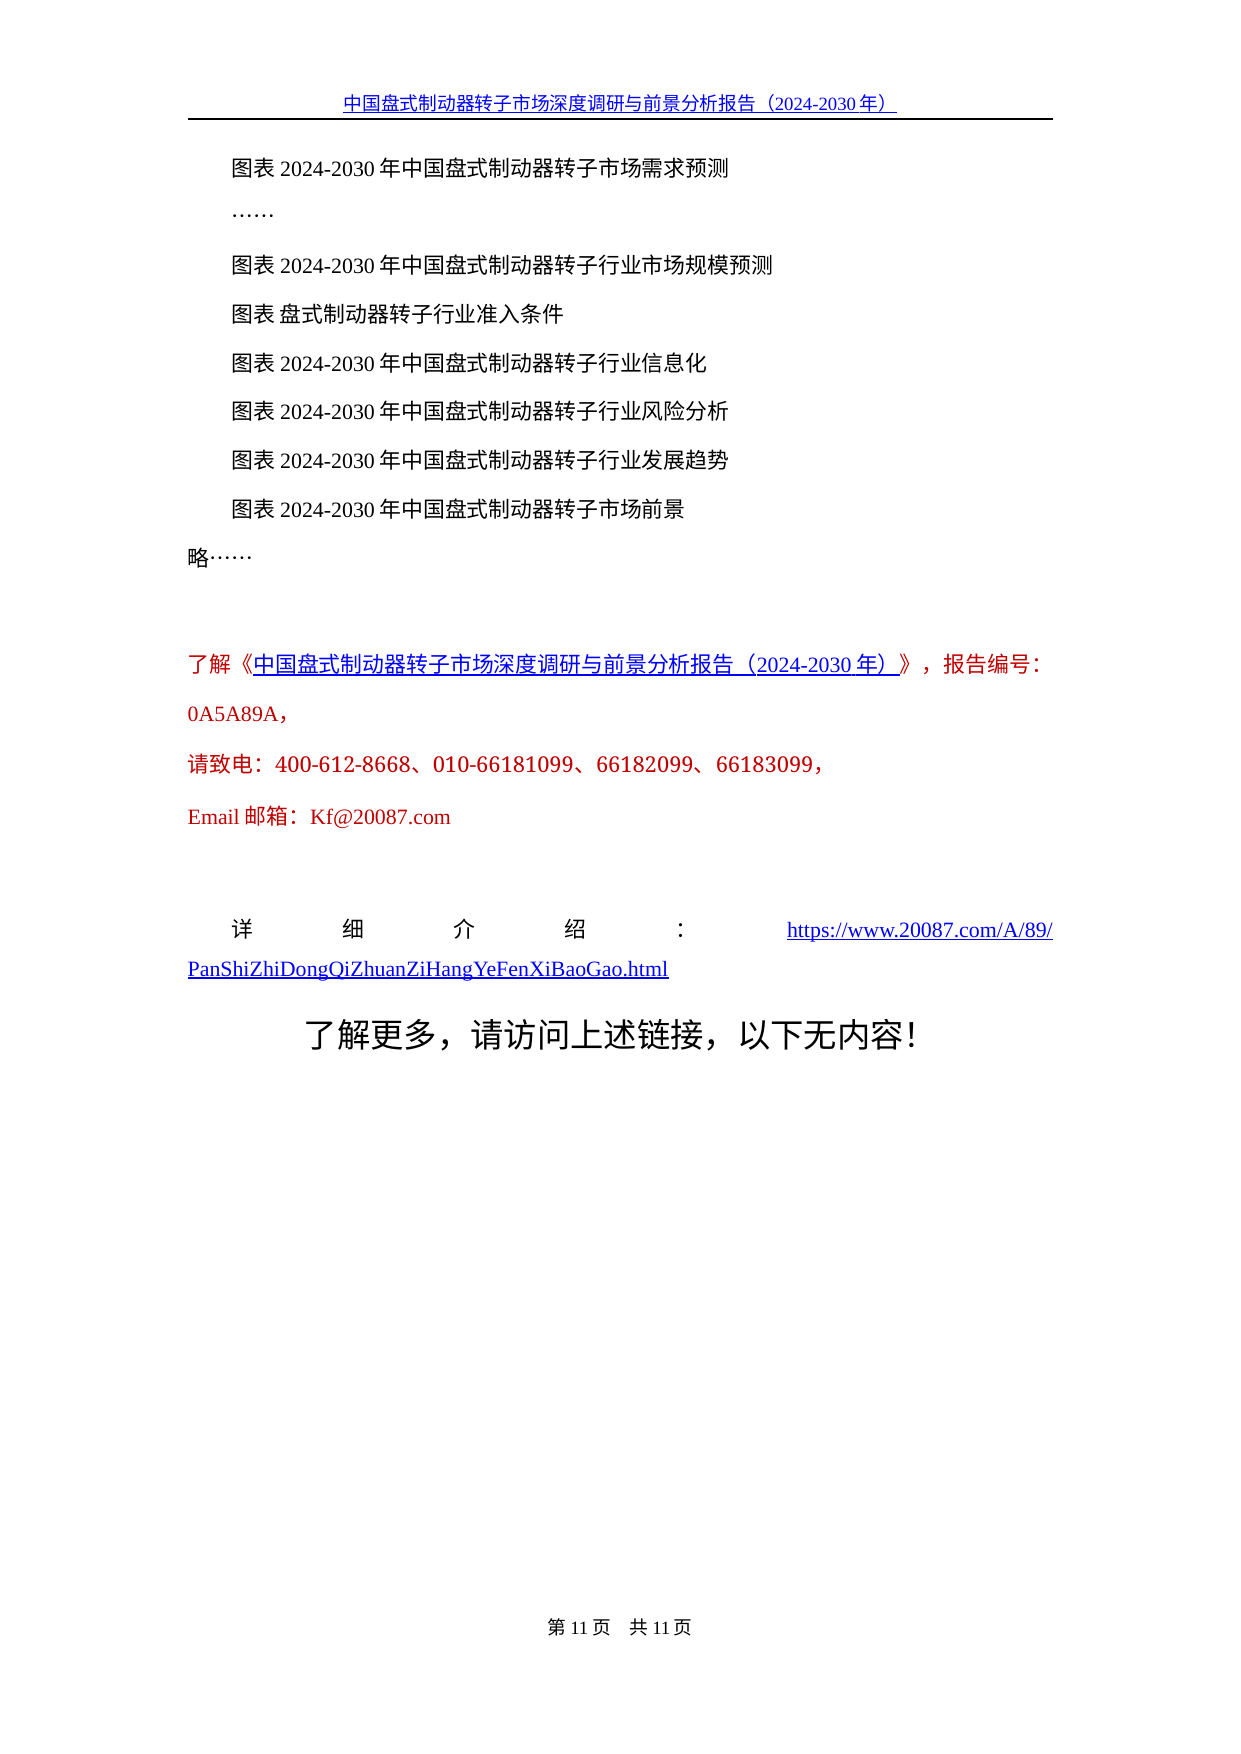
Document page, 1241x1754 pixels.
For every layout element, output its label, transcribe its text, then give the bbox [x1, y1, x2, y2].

text 详细介绍：https://www.20087.com/A/89/PanShiZhiDongQiZhuanZiHangYeFenXiBaoGao.html [187, 911, 1053, 984]
text 请致电：400-612-8668、010-66181099、66182099、66183099， [187, 747, 1053, 779]
text Email邮箱：Kf@20087.com [187, 798, 1053, 831]
text 了解《中国盘式制动器转子市场深度调研与前景分析报告（2024-2030年）》，报告编号：0A5A89A， [187, 647, 1053, 728]
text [187, 150, 1053, 573]
title 了解更多，请访问上述链接，以下无内容！ [187, 1000, 1053, 1065]
